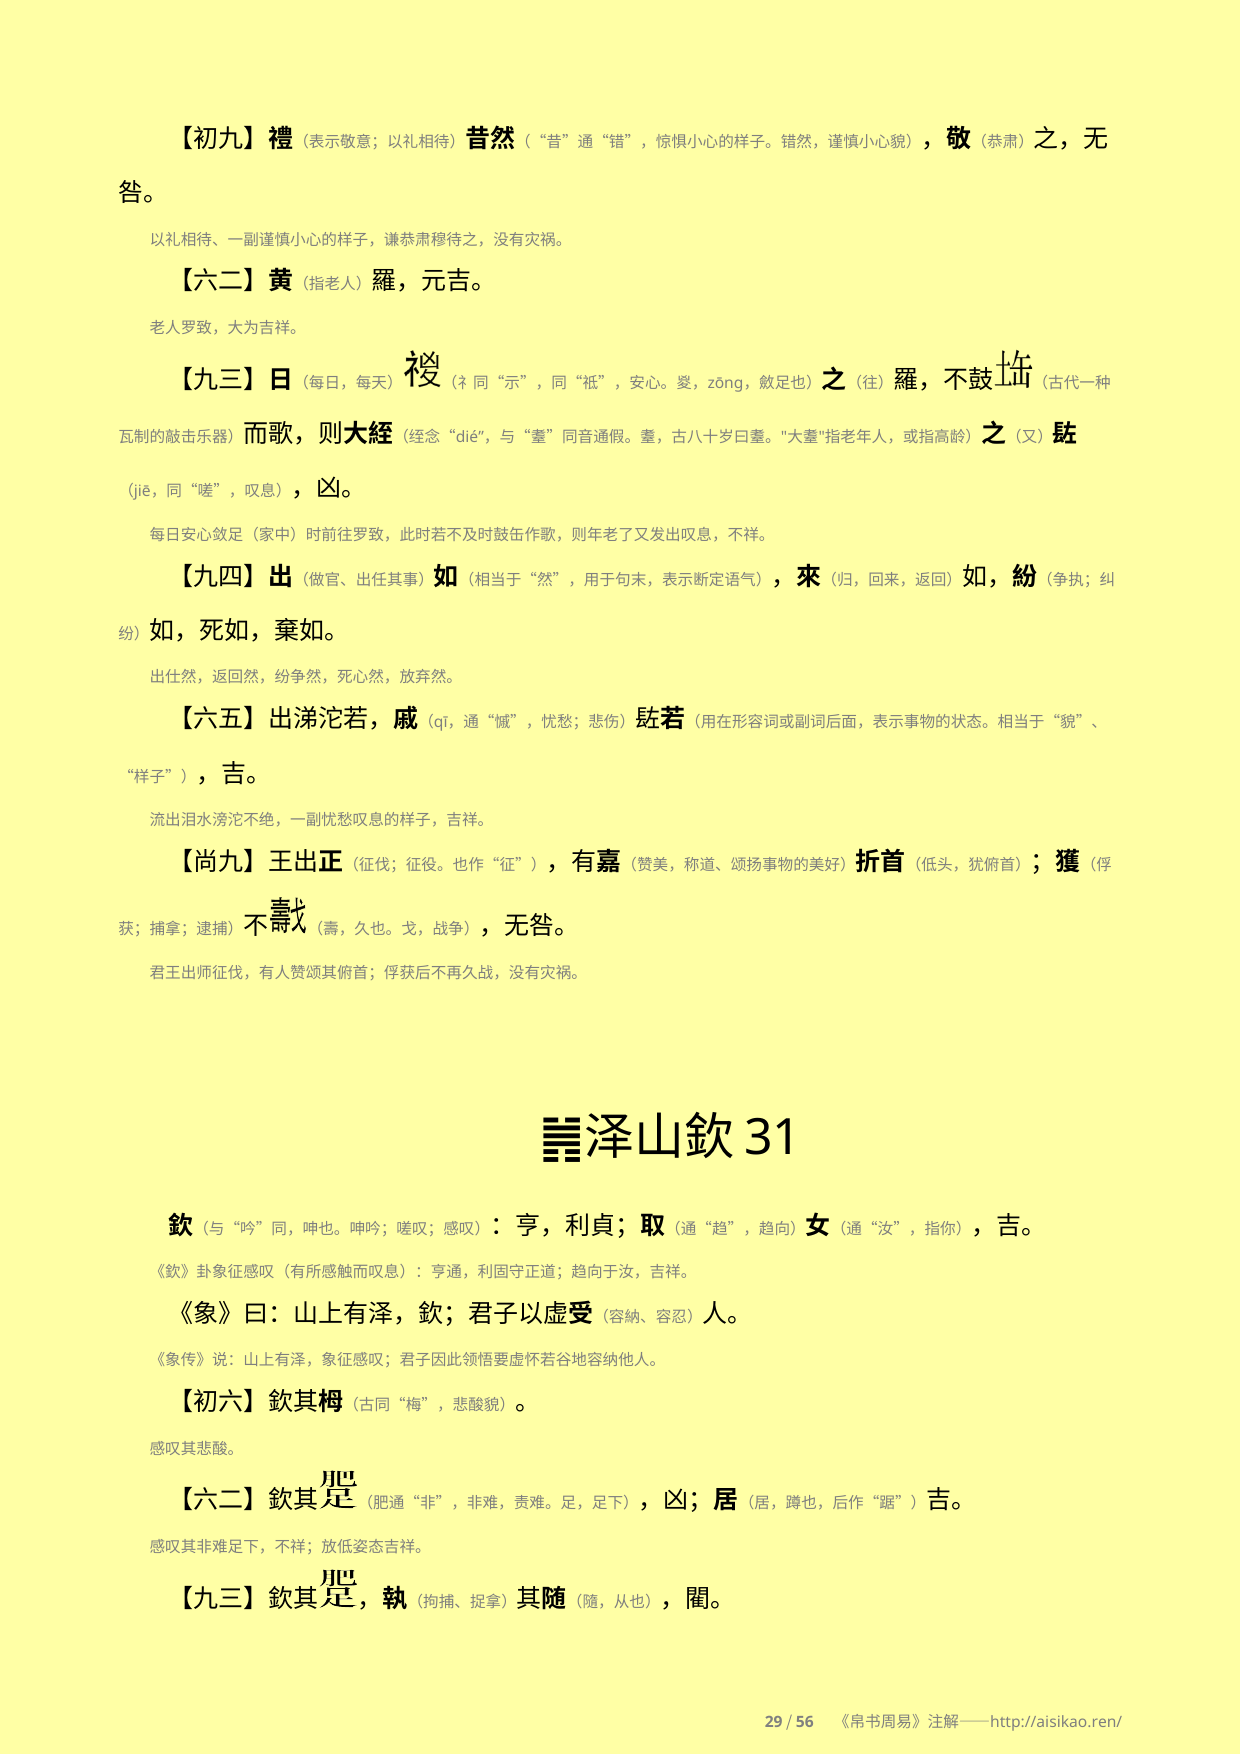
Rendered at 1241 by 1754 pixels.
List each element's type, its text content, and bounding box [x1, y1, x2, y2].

text 老人罗致，大为吉祥。 [118, 315, 1122, 338]
text 欽（与“吟”同，呻也。呻吟；嗟叹；感叹）：亨，利貞；取（通“趋”，趋向）女（通“汝”，指你），吉。 [118, 1205, 1122, 1241]
text 【尚九】王出正（征伐；征役。也作“征”），有嘉（赞美，称道、颂扬事物的美好）折首（低头，犹俯首）；獲（俘获；捕拿；逮捕）不（壽，久也。戈，战争），无咎。 [118, 841, 1122, 942]
text 《象传》说：山上有泽，象征感叹；君子因此领悟要虚怀若谷地容纳他人。 [118, 1348, 1122, 1370]
text 【初九】禮（表示敬意；以礼相待）昔然（“昔”通“错”，惊惧小心的样子。错然，谨慎小心貌），敬（恭肃）之，无咎。 [118, 118, 1122, 209]
text 君王出师征伐，有人赞颂其俯首；俘获后不再久战，没有灾祸。 [118, 960, 1122, 983]
text 【初六】欽其栂（古同“梅”，悲酸貌）。 [118, 1382, 1122, 1418]
text 《象》曰：山上有泽，欽；君子以虚受（容納、容忍）人。 [118, 1293, 1122, 1329]
text 以礼相待、一副谨慎小心的样子，谦恭肃穆待之，没有灾祸。 [118, 227, 1122, 249]
text 出仕然，返回然，纷争然，死心然，放弃然。 [118, 665, 1122, 687]
picture [318, 1469, 358, 1509]
text 【九三】日（每日，每天）（礻同“示”，同“祗”，安心。㚇，zōng，斂足也）之（往）羅，不鼓（古代一种瓦制的敲击乐器）而歌，则大絰（绖念“dié”，与“耋”同音通假。耋，古八十岁曰耋。"大耋"指老年人，或指高龄）之（又）䦈（jiē，同“嗟”，叹息），凶。 [118, 349, 1122, 504]
subtitle ䷞泽山欽31 [118, 1096, 1122, 1169]
text 【六二】黄（指老人）羅，元吉。 [118, 261, 1122, 297]
text 【六二】欽其（肥通“非”，非难，责难。足，足下），凶；居（居，蹲也，后作“踞”）吉。 [118, 1470, 1122, 1516]
text 感叹其非难足下，不祥；放低姿态吉祥。 [118, 1534, 1122, 1557]
text 感叹其悲酸。 [118, 1436, 1122, 1458]
text 流出泪水滂沱不绝，一副忧愁叹息的样子，吉祥。 [118, 807, 1122, 830]
text 【六五】出涕沱若，戚（qī，通“慽”，忧愁；悲伤）䦈若（用在形容词或副词后面，表示事物的状态。相当于“貌”、“样子”），吉。 [118, 699, 1122, 789]
text 每日安心敛足（家中）时前往罗致，此时若不及时鼓缶作歌，则年老了又发出叹息，不祥。 [118, 522, 1122, 545]
text 【九四】出（做官、出任其事）如（相当于“然”，用于句末，表示断定语气），來（归，回来，返回）如，紛（争执；纠纷）如，死如，棄如。 [118, 556, 1122, 647]
picture [318, 1568, 358, 1608]
picture [993, 348, 1033, 388]
picture [402, 348, 442, 388]
text 【九三】欽其，執（拘捕、捉拿）其随（隨，从也），閵。 [118, 1568, 1122, 1614]
picture [268, 895, 308, 935]
text 《欽》卦象征感叹（有所感触而叹息）：亨通，利固守正道；趋向于汝，吉祥。 [118, 1259, 1122, 1282]
